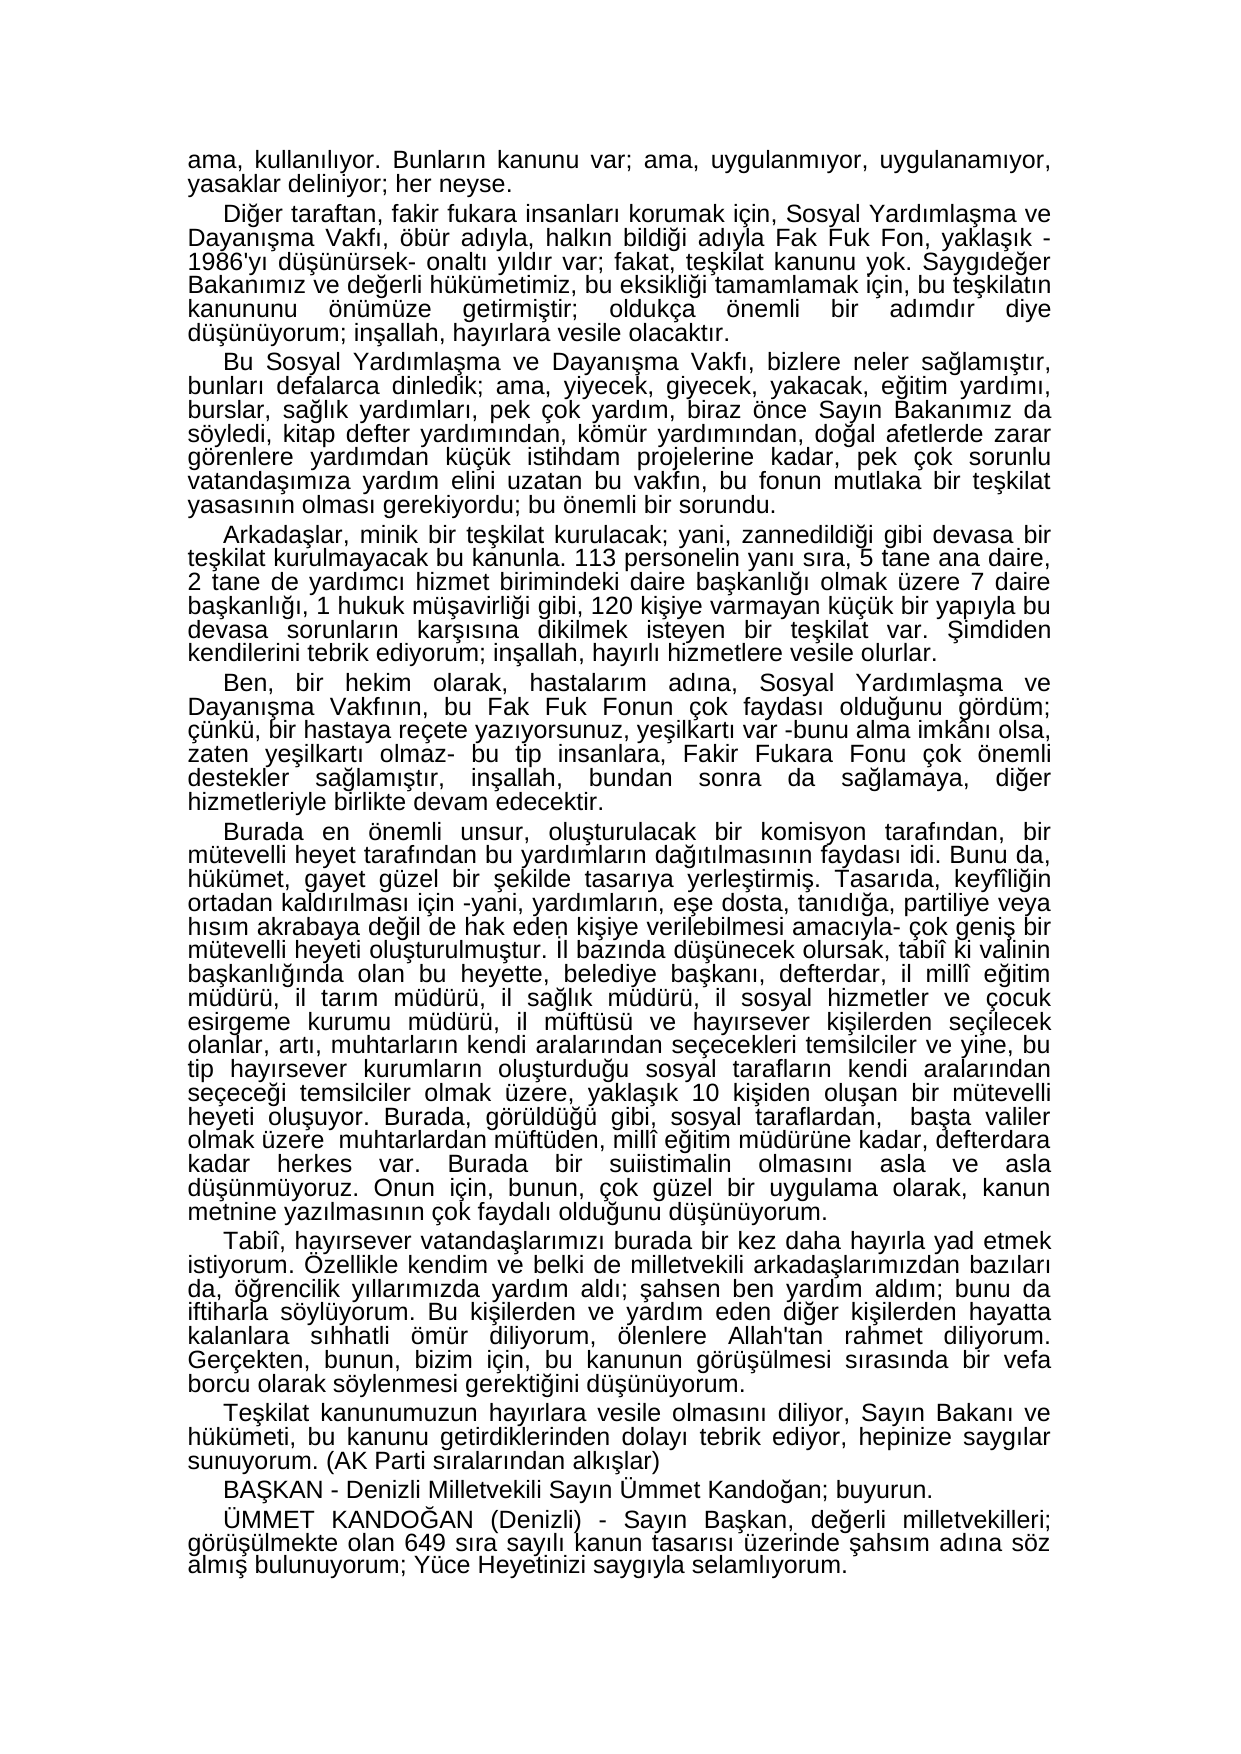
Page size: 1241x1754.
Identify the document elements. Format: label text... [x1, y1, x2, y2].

text Ben, bir hekim olarak, hastalarım adına, Sosyal Yardımlaşma ve Dayanışma Vakfının, bu Fak Fuk Fonun çok faydası olduğunu gördüm; çünkü, bir hastaya reçete yazıyorsunuz, yeşilkartı var -bunu alma imkânı olsa, zaten yeşilkartı olmaz- bu tip insanlara, Fakir Fukara Fonu çok önemli destekler sağlamıştır, inşallah, bundan sonra da sağlamaya, diğer hizmetleriyle birlikte devam edecektir. [187, 672, 1053, 815]
text Tabiî, hayırsever vatandaşlarımızı burada bir kez daha hayırla yad etmek istiyorum. Özellikle kendim ve belki de milletvekili arkadaşlarımızdan bazıları da, öğrencilik yıllarımızda yardım aldı; şahsen ben yardım aldım; bunu da iftiharla söylüyorum. Bu kişilerden ve yardım eden diğer kişilerden hayatta kalanlara sıhhatli ömür diliyorum, ölenlere Allah'tan rahmet diliyorum. Gerçekten, bunun, bizim için, bu kanunun görüşülmesi sırasında bir vefa borcu olarak söylenmesi gerektiğini düşünüyorum. [187, 1231, 1053, 1397]
text Bu Sosyal Yardımlaşma ve Dayanışma Vakfı, bizlere neler sağlamıştır, bunları defalarca dinledik; ama, yiyecek, giyecek, yakacak, eğitim yardımı, burslar, sağlık yardımları, pek çok yardım, biraz önce Sayın Bakanımız da söyledi, kitap defter yardımından, kömür yardımından, doğal afetlerde zarar görenlere yardımdan küçük istihdam projelerine kadar, pek çok sorunlu vatandaşımıza yardım elini uzatan bu vakfın, bu fonun mutlaka bir teşkilat yasasının olması gerekiyordu; bu önemli bir sorundu. [187, 352, 1053, 518]
text Diğer taraftan, fakir fukara insanları korumak için, Sosyal Yardımlaşma ve Dayanışma Vakfı, öbür adıyla, halkın bildiği adıyla Fak Fuk Fon, yaklaşık -1986'yı düşünürsek- onaltı yıldır var; fakat, teşkilat kanunu yok. Saygıdeğer Bakanımız ve değerli hükümetimiz, bu eksikliği tamamlamak için, bu teşkilatın kanununu önümüze getirmiştir; oldukça önemli bir adımdır diye düşünüyorum; inşallah, hayırlara vesile olacaktır. [187, 203, 1053, 346]
text Arkadaşlar, minik bir teşkilat kurulacak; yani, zannedildiği gibi devasa bir teşkilat kurulmayacak bu kanunla. 113 personelin yanı sıra, 5 tane ana daire, 2 tane de yardımcı hizmet birimindeki daire başkanlığı olmak üzere 7 daire başkanlığı, 1 hukuk müşavirliği gibi, 120 kişiye varmayan küçük bir yapıyla bu devasa sorunların karşısına dikilmek isteyen bir teşkilat var. Şimdiden kendilerini tebrik ediyorum; inşallah, hayırlı hizmetlere vesile olurlar. [187, 524, 1053, 667]
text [187, 150, 1053, 197]
text Burada en önemli unsur, oluşturulacak bir komisyon tarafından, bir mütevelli heyet tarafından bu yardımların dağıtılmasının faydası idi. Bunu da, hükümet, gayet güzel bir şekilde tasarıya yerleştirmiş. Tasarıda, keyfîliğin ortadan kaldırılması için -yani, yardımların, eşe dosta, tanıdığa, partiliye veya hısım akrabaya değil de hak eden kişiye verilebilmesi amacıyla- çok geniş bir mütevelli heyeti oluşturulmuştur. İl bazında düşünecek olursak, tabiî ki valinin başkanlığında olan bu heyette, belediye başkanı, defterdar, il millî eğitim müdürü, il tarım müdürü, il sağlık müdürü, il sosyal hizmetler ve çocuk esirgeme kurumu müdürü, il müftüsü ve hayırsever kişilerden seçilecek olanlar, artı, muhtarların kendi aralarından seçecekleri temsilciler ve yine, bu tip hayırsever kurumların oluşturduğu sosyal tarafların kendi aralarından seçeceği temsilciler olmak üzere, yaklaşık 10 kişiden oluşan bir mütevelli heyeti oluşuyor. Burada, görüldüğü gibi, sosyal taraflardan, başta valiler olmak üzere muhtarlardan müftüden, millî eğitim müdürüne kadar, defterdara kadar herkes var. Burada bir suiistimalin olmasını asla ve asla düşünmüyoruz. Onun için, bunun, çok güzel bir uygulama olarak, kanun metnine yazılmasının çok faydalı olduğunu düşünüyorum. [187, 821, 1053, 1225]
text Teşkilat kanunumuzun hayırlara vesile olmasını diliyor, Sayın Bakanı ve hükümeti, bu kanunu getirdiklerinden dolayı tebrik ediyor, hepinize saygılar sunuyorum. (AK Parti sıralarından alkışlar) [187, 1403, 1053, 1474]
text ÜMMET KANDOĞAN (Denizli) - Sayın Başkan, değerli milletvekilleri; görüşülmekte olan 649 sıra sayılı kanun tasarısı üzerinde şahsım adına söz almış bulunuyorum; Yüce Heyetinizi saygıyla selamlıyorum. [187, 1510, 1053, 1578]
text BAŞKAN - Denizli Milletvekili Sayın Ümmet Kandoğan; buyurun. [187, 1480, 1053, 1504]
